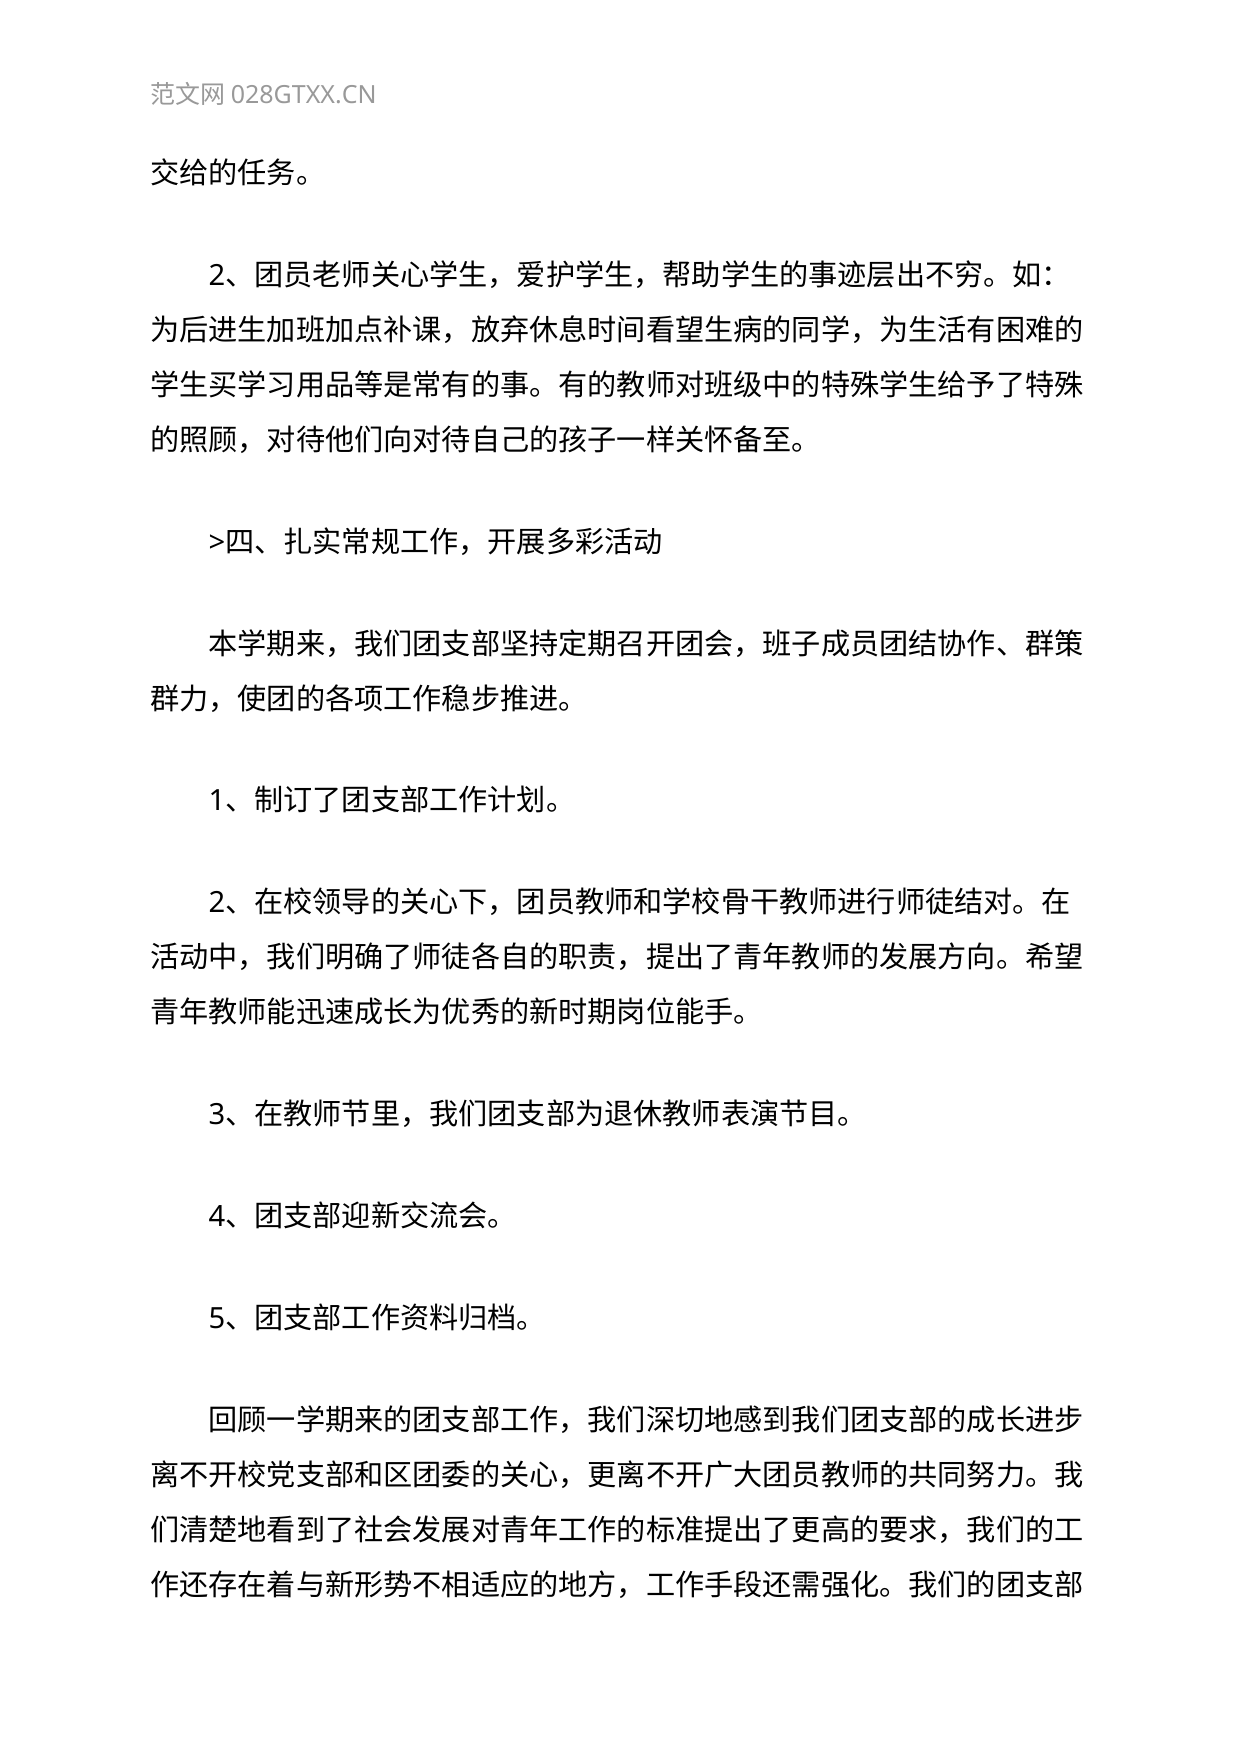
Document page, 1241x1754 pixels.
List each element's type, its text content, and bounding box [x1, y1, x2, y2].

text 本学期来，我们团支部坚持定期召开团会，班子成员团结协作、群策群力，使团的各项工作稳步推进。 [150, 620, 1090, 717]
text 2、在校领导的关心下，团员教师和学校骨干教师进行师徒结对。在活动中，我们明确了师徒各自的职责，提出了青年教师的发展方向。希望青年教师能迅速成长为优秀的新时期岗位能手。 [150, 879, 1090, 1031]
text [150, 1397, 1090, 1603]
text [150, 150, 1090, 192]
text 2、团员老师关心学生，爱护学生，帮助学生的事迹层出不穷。如：为后进生加班加点补课，放弃休息时间看望生病的同学，为生活有困难的学生买学习用品等是常有的事。有的教师对班级中的特殊学生给予了特殊的照顾，对待他们向对待自己的孩子一样关怀备至。 [150, 252, 1090, 459]
text 5、团支部工作资料归档。 [150, 1294, 1090, 1337]
text 4、团支部迎新交流会。 [150, 1193, 1090, 1235]
text 3、在教师节里，我们团支部为退休教师表演节目。 [150, 1091, 1090, 1133]
text 1、制订了团支部工作计划。 [150, 777, 1090, 819]
text >四、扎实常规工作，开展多彩活动 [150, 518, 1090, 561]
